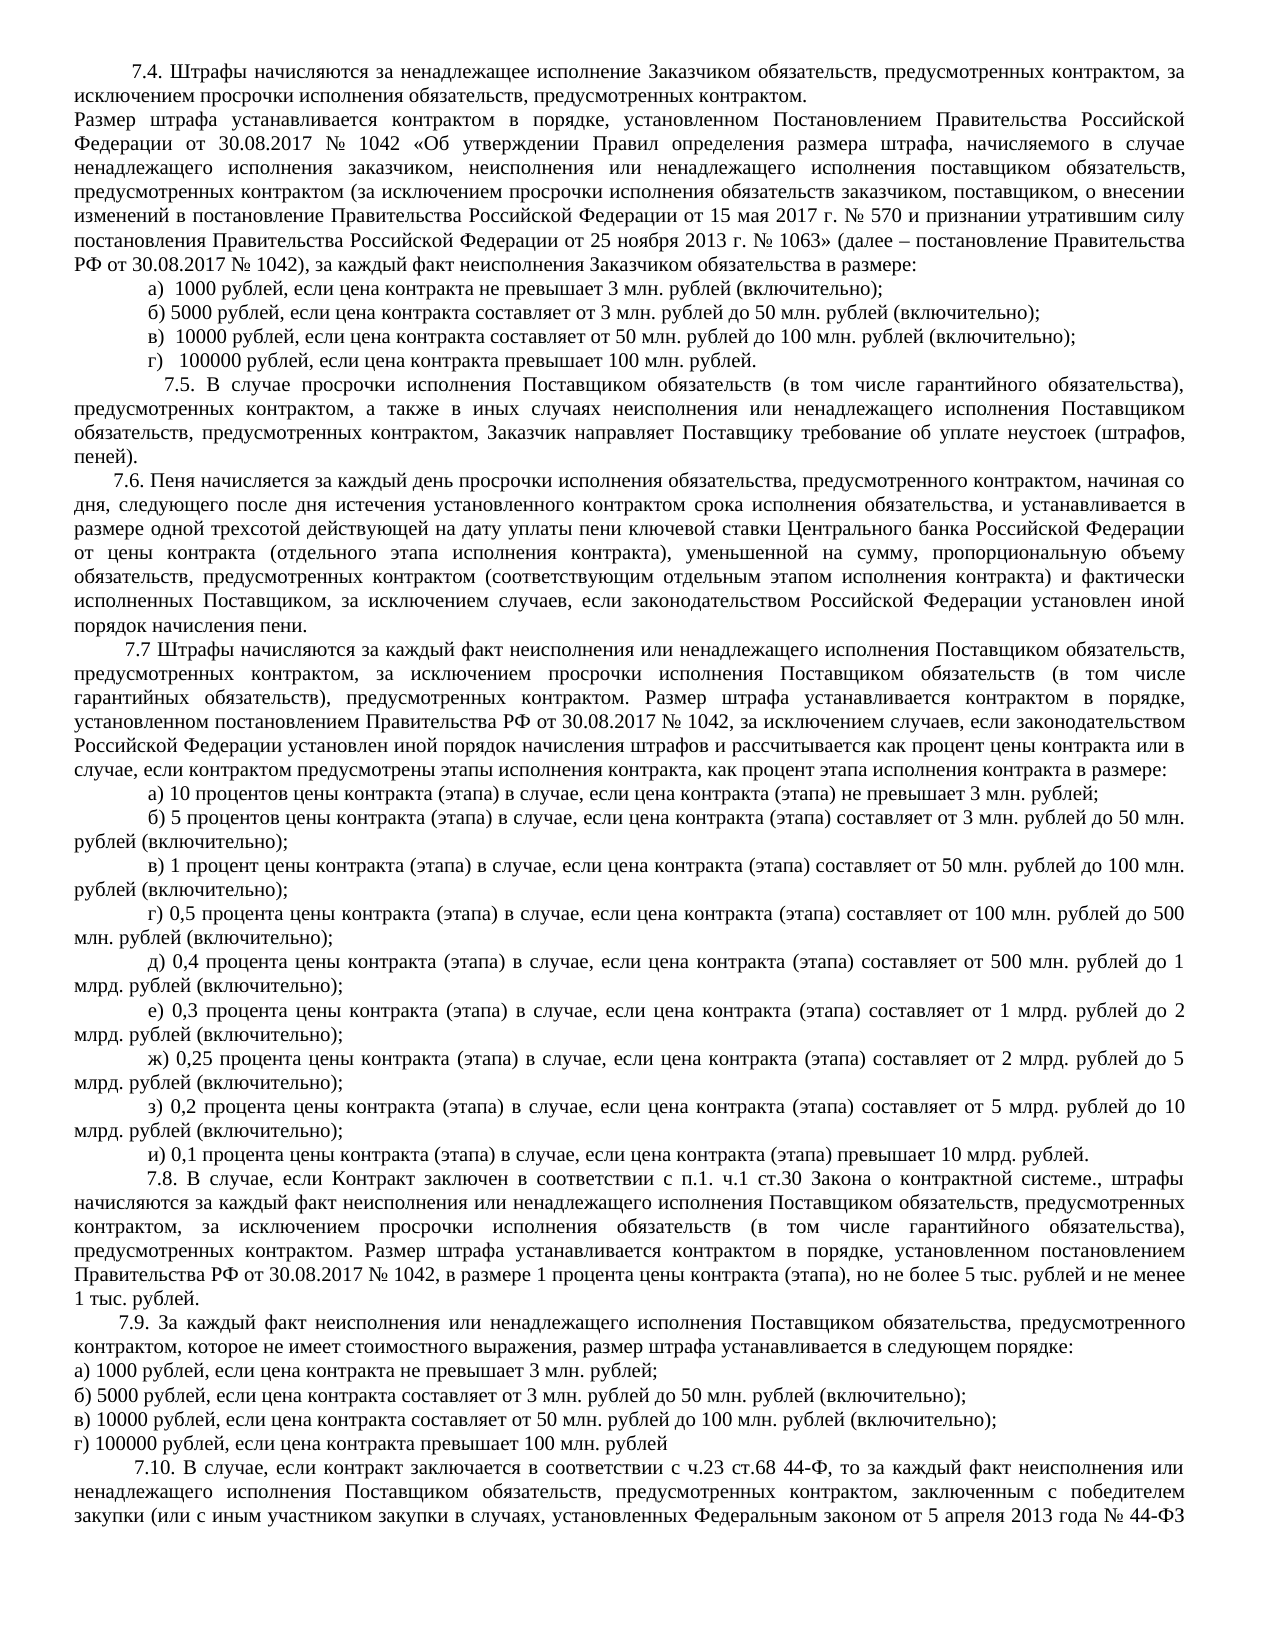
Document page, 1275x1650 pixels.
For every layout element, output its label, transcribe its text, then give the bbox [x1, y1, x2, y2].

text а) 10 процентов цены контракта (этапа) в случае, если цена контракта (этапа) не превышает 3 млн. рублей; [74, 781, 1186, 805]
text г) 0,5 процента цены контракта (этапа) в случае, если цена контракта (этапа) составляет от 100 млн. рублей до 500 млн. рублей (включительно); [74, 901, 1186, 949]
text з) 0,2 процента цены контракта (этапа) в случае, если цена контракта (этапа) составляет от 5 млрд. рублей до 10 млрд. рублей (включительно); [74, 1094, 1186, 1142]
text ж) 0,25 процента цены контракта (этапа) в случае, если цена контракта (этапа) составляет от 2 млрд. рублей до 5 млрд. рублей (включительно); [74, 1046, 1186, 1094]
text в) 1 процент цены контракта (этапа) в случае, если цена контракта (этапа) составляет от 50 млн. рублей до 100 млн. рублей (включительно); [74, 853, 1186, 901]
text б) 5000 рублей, если цена контракта составляет от 3 млн. рублей до 50 млн. рублей (включительно); [74, 1382, 1186, 1407]
text 7.5. В случае просрочки исполнения Поставщиком обязательств (в том числе гарантийного обязательства), предусмотренных контрактом, а также в иных случаях неисполнения или ненадлежащего исполнения Поставщиком обязательств, предусмотренных контрактом, Заказчик направляет Поставщику требование об уплате неустоек (штрафов, пеней). [74, 372, 1186, 468]
text 7.7 Штрафы начисляются за каждый факт неисполнения или ненадлежащего исполнения Поставщиком обязательств, предусмотренных контрактом, за исключением просрочки исполнения Поставщиком обязательств (в том числе гарантийных обязательств), предусмотренных контрактом. Размер штрафа устанавливается контрактом в порядке, установленном постановлением Правительства РФ от 30.08.2017 № 1042, за исключением случаев, если законодательством Российской Федерации установлен иной порядок начисления штрафов и рассчитывается как процент цены контракта или в случае, если контрактом предусмотрены этапы исполнения контракта, как процент этапа исполнения контракта в размере: [74, 637, 1186, 781]
text г) 100000 рублей, если цена контракта превышает 100 млн. рублей. [74, 348, 1186, 372]
text д) 0,4 процента цены контракта (этапа) в случае, если цена контракта (этапа) составляет от 500 млн. рублей до 1 млрд. рублей (включительно); [74, 949, 1186, 997]
text Размер штрафа устанавливается контрактом в порядке, установленном Постановлением Правительства Российской Федерации от 30.08.2017 № 1042 «Об утверждении Правил определения размера штрафа, начисляемого в случае ненадлежащего исполнения заказчиком, неисполнения или ненадлежащего исполнения поставщиком обязательств, предусмотренных контрактом (за исключением просрочки исполнения обязательств заказчиком, поставщиком, о внесении изменений в постановление Правительства Российской Федерации от 15 мая 2017 г. № 570 и признании утратившим силу постановления Правительства Российской Федерации от 25 ноября 2013 г. № 1063» (далее – постановление Правительства РФ от 30.08.2017 № 1042), за каждый факт неисполнения Заказчиком обязательства в размере: [74, 107, 1186, 276]
text б) 5 процентов цены контракта (этапа) в случае, если цена контракта (этапа) составляет от 3 млн. рублей до 50 млн. рублей (включительно); [74, 805, 1186, 853]
text в) 10000 рублей, если цена контракта составляет от 50 млн. рублей до 100 млн. рублей (включительно); [74, 1407, 1186, 1431]
text 7.4. Штрафы начисляются за ненадлежащее исполнение Заказчиком обязательств, предусмотренных контрактом, за исключением просрочки исполнения обязательств, предусмотренных контрактом. [74, 59, 1186, 107]
text 7.6. Пеня начисляется за каждый день просрочки исполнения обязательства, предусмотренного контрактом, начиная со дня, следующего после дня истечения установленного контрактом срока исполнения обязательства, и устанавливается в размере одной трехсотой действующей на дату уплаты пени ключевой ставки Центрального банка Российской Федерации от цены контракта (отдельного этапа исполнения контракта), уменьшенной на сумму, пропорциональную объему обязательств, предусмотренных контрактом (соответствующим отдельным этапом исполнения контракта) и фактически исполненных Поставщиком, за исключением случаев, если законодательством Российской Федерации установлен иной порядок начисления пени. [74, 468, 1186, 637]
text а) 1000 рублей, если цена контракта не превышает 3 млн. рублей; [74, 1358, 1186, 1382]
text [74, 1455, 1186, 1527]
text г) 100000 рублей, если цена контракта превышает 100 млн. рублей [74, 1431, 1186, 1455]
text б) 5000 рублей, если цена контракта составляет от 3 млн. рублей до 50 млн. рублей (включительно); [74, 300, 1186, 324]
text а) 1000 рублей, если цена контракта не превышает 3 млн. рублей (включительно); [74, 276, 1186, 300]
text 7.9. За каждый факт неисполнения или ненадлежащего исполнения Поставщиком обязательства, предусмотренного контрактом, которое не имеет стоимостного выражения, размер штрафа устанавливается в следующем порядке: [74, 1310, 1186, 1358]
text е) 0,3 процента цены контракта (этапа) в случае, если цена контракта (этапа) составляет от 1 млрд. рублей до 2 млрд. рублей (включительно); [74, 997, 1186, 1046]
text в) 10000 рублей, если цена контракта составляет от 50 млн. рублей до 100 млн. рублей (включительно); [74, 324, 1186, 348]
text 7.8. В случае, если Контракт заключен в соответствии с п.1. ч.1 ст.30 Закона о контрактной системе., штрафы начисляются за каждый факт неисполнения или ненадлежащего исполнения Поставщиком обязательств, предусмотренных контрактом, за исключением просрочки исполнения обязательств (в том числе гарантийного обязательства), предусмотренных контрактом. Размер штрафа устанавливается контрактом в порядке, установленном постановлением Правительства РФ от 30.08.2017 № 1042, в размере 1 процента цены контракта (этапа), но не более 5 тыс. рублей и не менее 1 тыс. рублей. [74, 1166, 1186, 1310]
text и) 0,1 процента цены контракта (этапа) в случае, если цена контракта (этапа) превышает 10 млрд. рублей. [74, 1142, 1186, 1166]
